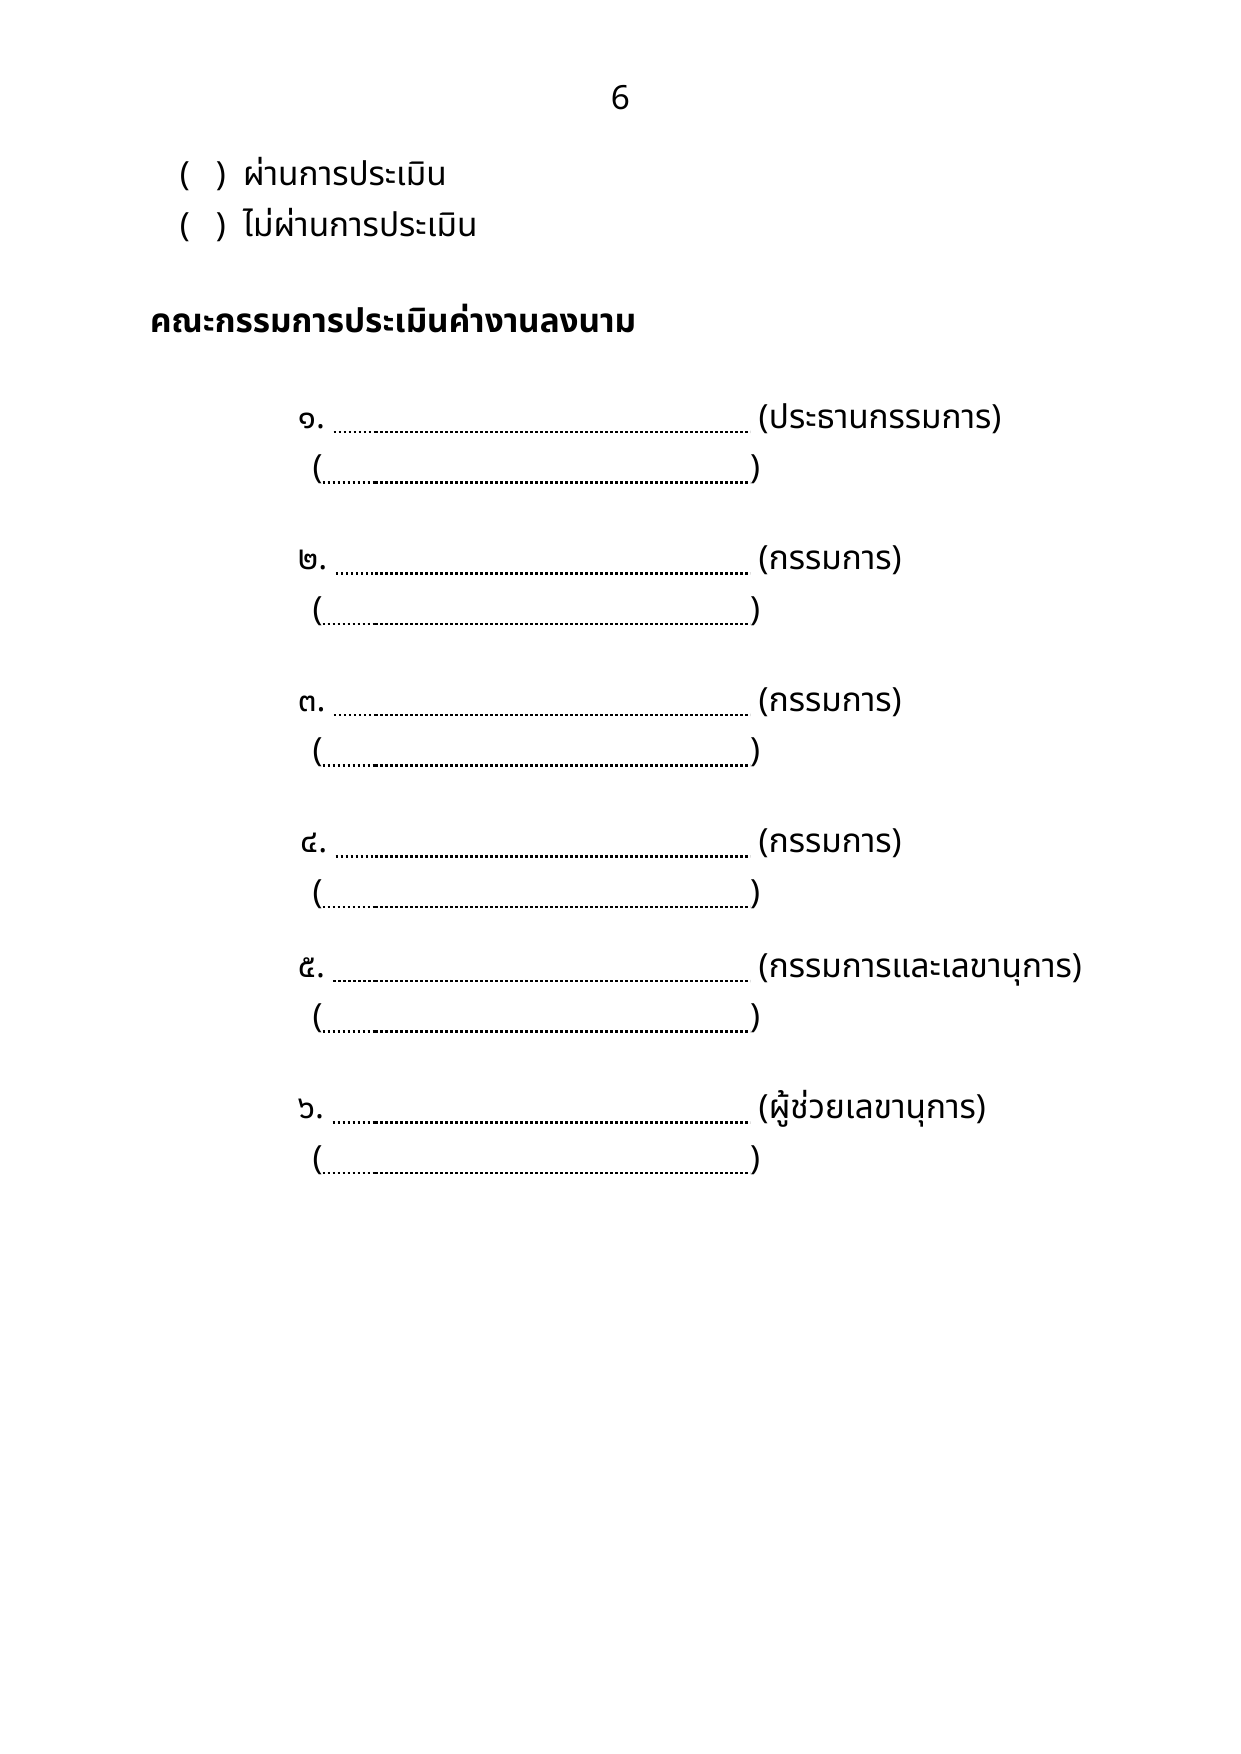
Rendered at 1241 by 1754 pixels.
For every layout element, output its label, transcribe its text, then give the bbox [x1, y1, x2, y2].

text ๑. (ประธานกรรมการ) [150, 392, 1090, 443]
text ( ) [150, 726, 1090, 771]
text ( ) [150, 992, 1090, 1038]
text ( ) ผ่านการประเมิน [150, 150, 1090, 201]
text ( ) [150, 443, 1090, 488]
text ( ) [150, 867, 1090, 913]
text ( ) [150, 1134, 1090, 1179]
text ๕. (กรรมการและเลขานุการ) [150, 942, 1090, 992]
text ๔. (กรรมการ) [150, 817, 1090, 867]
text ( ) ไม่ผ่านการประเมิน [150, 201, 1090, 251]
text ๖. (ผู้ช่วยเลขานุการ) [150, 1083, 1090, 1134]
text ( ) [150, 584, 1090, 630]
text ๓. (กรรมการ) [150, 675, 1090, 726]
text ๒. (กรรมการ) [150, 534, 1090, 584]
text คณะกรรมการประเมินค่างานลงนาม [150, 297, 1090, 347]
